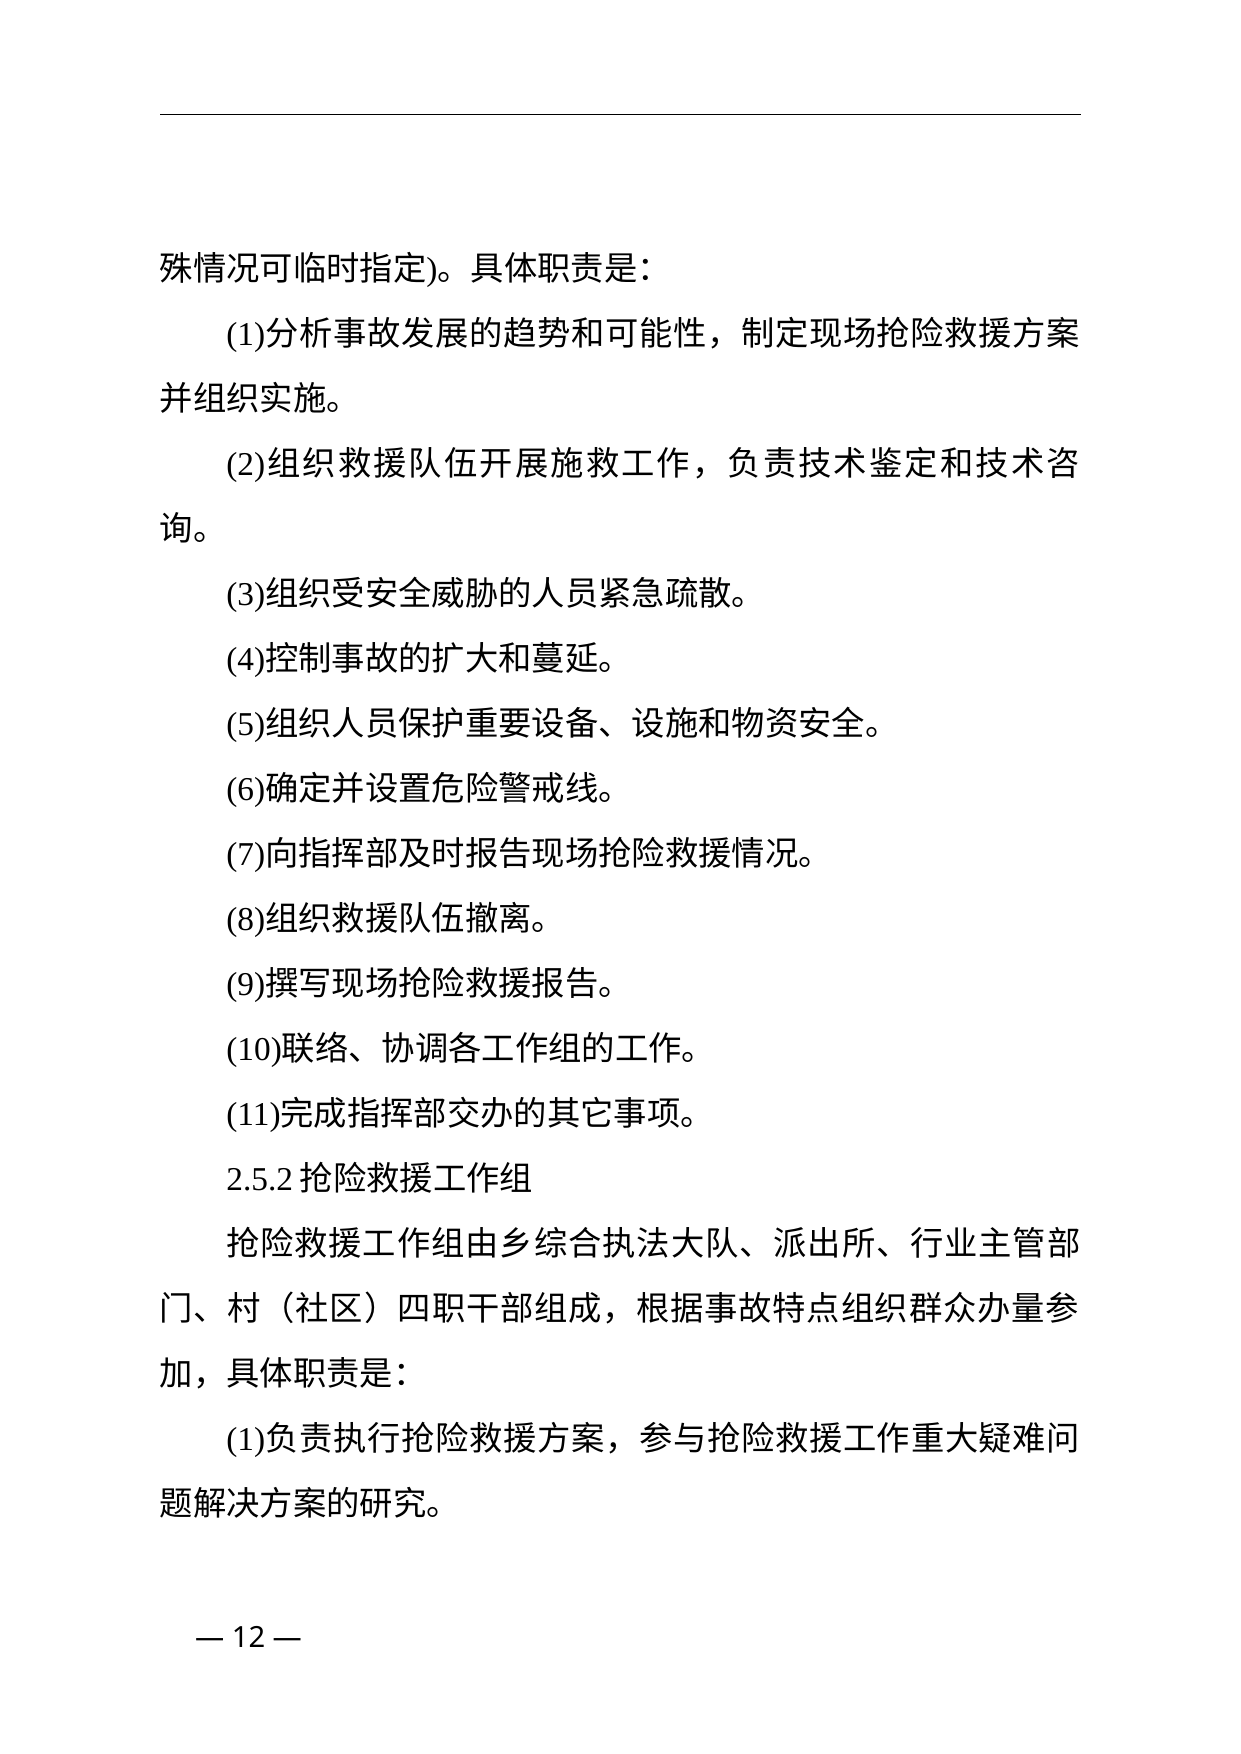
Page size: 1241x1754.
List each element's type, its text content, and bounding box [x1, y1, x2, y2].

text (8)组织救援队伍撤离。 [159, 883, 1081, 948]
text 抢险救援工作组由乡综合执法大队、派出所、行业主管部门、村（社区）四职干部组成，根据事故特点组织群众办量参加，具体职责是： [159, 1208, 1081, 1403]
text (4)控制事故的扩大和蔓延。 [159, 623, 1081, 688]
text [159, 233, 1081, 298]
text (9)撰写现场抢险救援报告。 [159, 948, 1081, 1013]
text (10)联络、协调各工作组的工作。 [159, 1013, 1081, 1078]
text (5)组织人员保护重要设备、设施和物资安全。 [159, 688, 1081, 753]
text (1)负责执行抢险救援方案，参与抢险救援工作重大疑难问题解决方案的研究。 [159, 1403, 1081, 1533]
text (1)分析事故发展的趋势和可能性，制定现场抢险救援方案并组织实施。 [159, 298, 1081, 428]
text (3)组织受安全威胁的人员紧急疏散。 [159, 558, 1081, 623]
text (7)向指挥部及时报告现场抢险救援情况。 [159, 818, 1081, 883]
text (6)确定并设置危险警戒线。 [159, 753, 1081, 818]
text 2.5.2抢险救援工作组 [159, 1143, 1081, 1208]
text (2)组织救援队伍开展施救工作，负责技术鉴定和技术咨询。 [159, 428, 1081, 558]
text (11)完成指挥部交办的其它事项。 [159, 1078, 1081, 1143]
